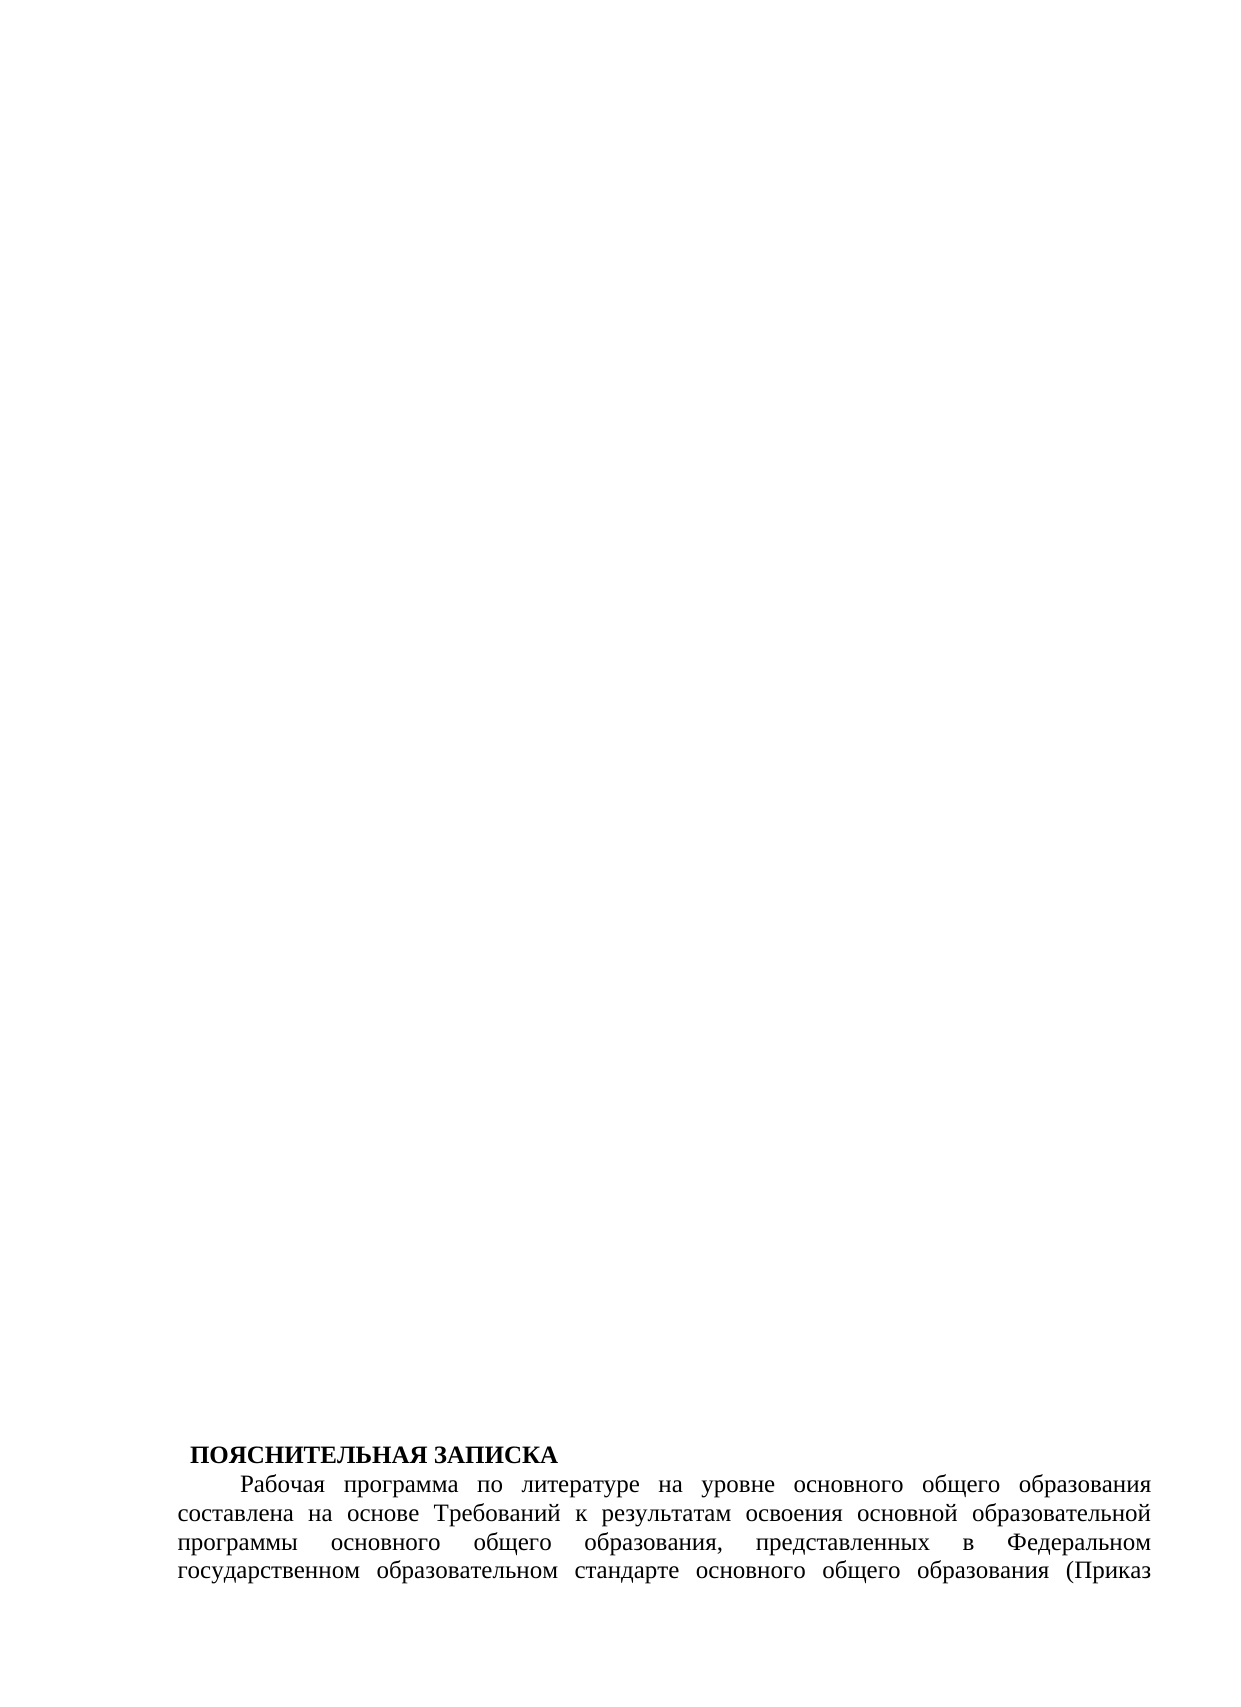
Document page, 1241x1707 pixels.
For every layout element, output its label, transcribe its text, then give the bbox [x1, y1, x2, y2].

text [177, 1469, 1152, 1584]
text ПОЯСНИТЕЛЬНАЯ ЗАПИСКА [190, 1441, 1152, 1469]
